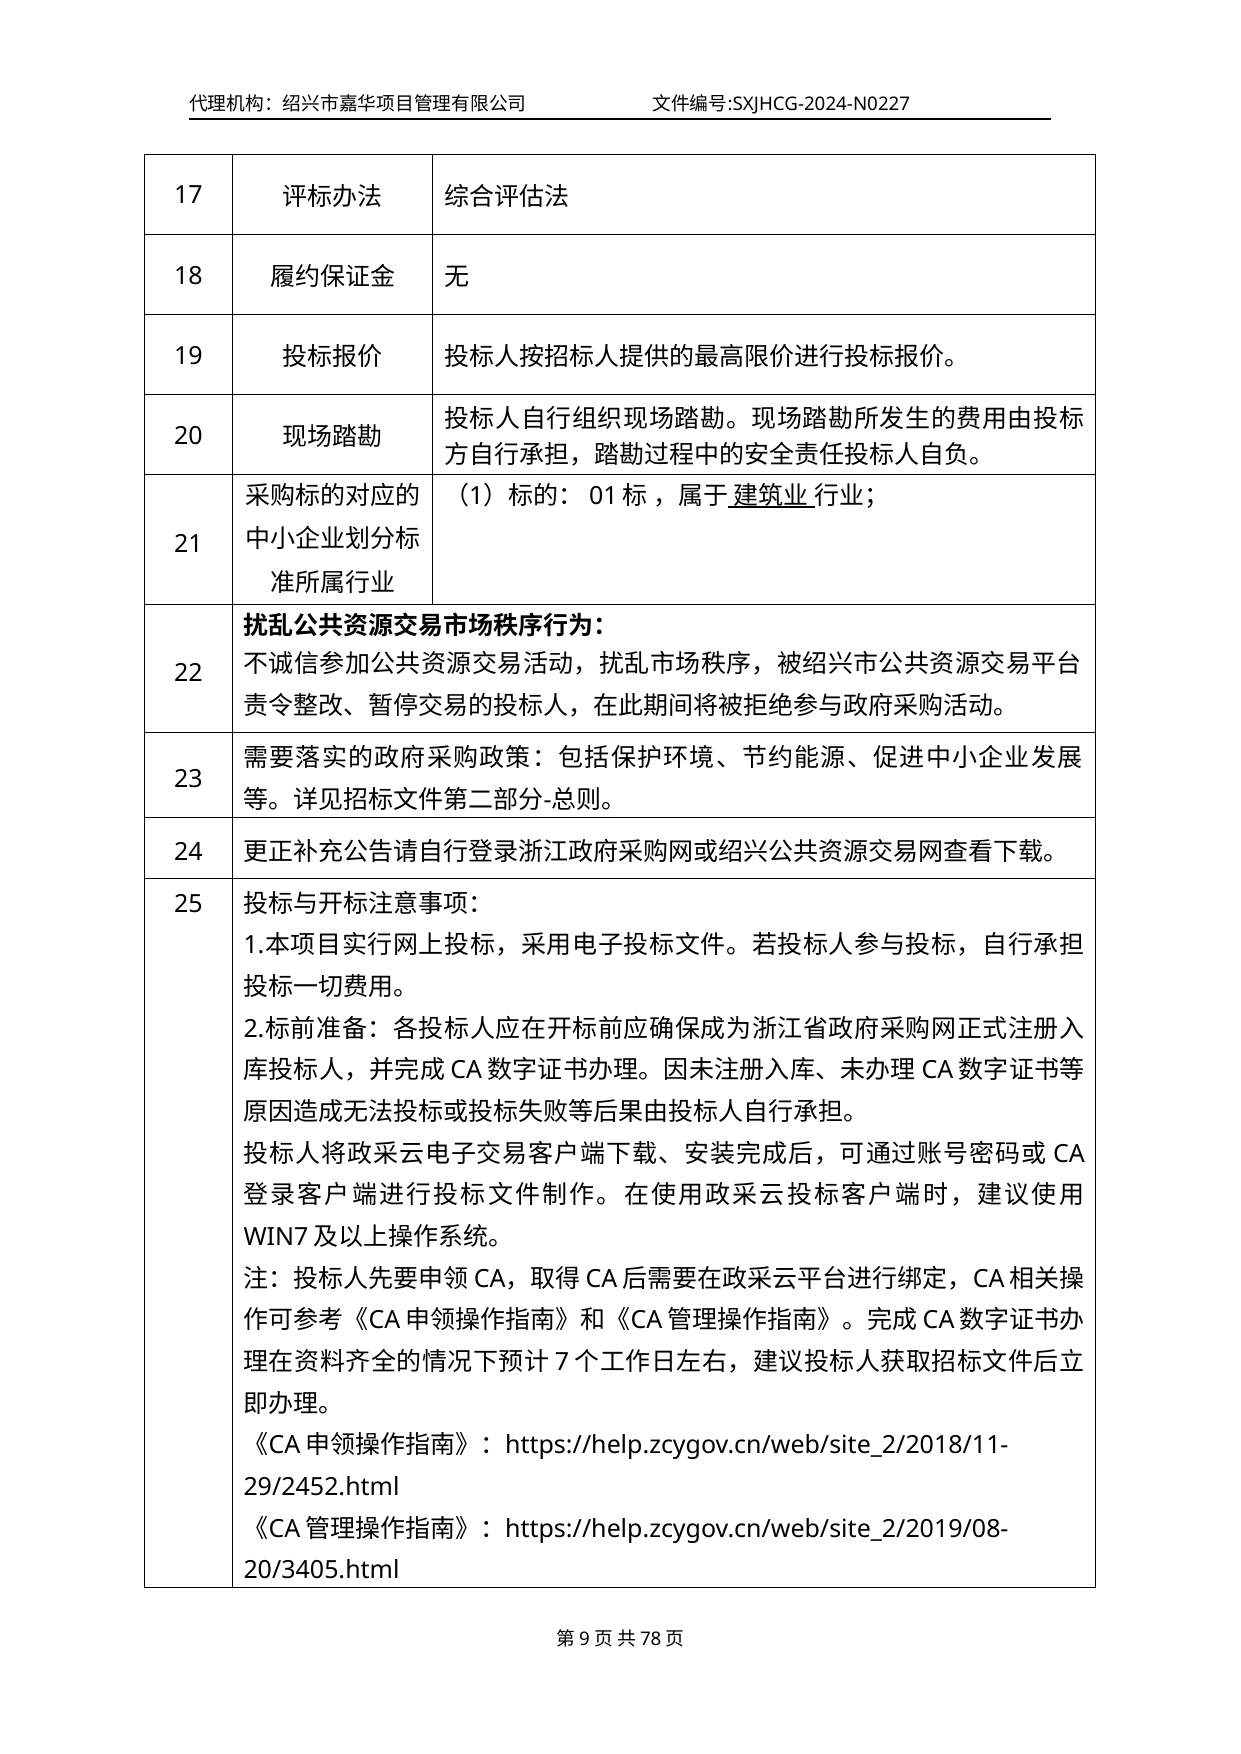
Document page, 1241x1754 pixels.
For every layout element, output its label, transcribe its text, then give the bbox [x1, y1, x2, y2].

table_cell 20 [145, 395, 232, 474]
table_cell 25 [145, 879, 232, 1587]
table_cell 现场踏勘 [233, 395, 432, 474]
table_cell 22 [145, 605, 232, 732]
table_cell 投标报价 [233, 315, 432, 394]
table_cell 评标办法 [233, 155, 432, 234]
table_cell 综合评估法 [433, 155, 1095, 234]
table_cell 扰乱公共资源交易市场秩序行为： 不诚信参加公共资源交易活动，扰乱市场秩序，被绍兴市公共资源交易平台责令整改、暂停交易的投标人，在此期间将被拒绝参与政府采购活动。 [233, 605, 1095, 732]
table_cell 23 [145, 733, 232, 817]
table_cell 无 [433, 235, 1095, 314]
table_cell 24 [145, 818, 232, 878]
table_cell 投标人自行组织现场踏勘。现场踏勘所发生的费用由投标方自行承担，踏勘过程中的安全责任投标人自负。 [433, 395, 1095, 474]
table_cell 更正补充公告请自行登录浙江政府采购网或绍兴公共资源交易网查看下载。 [233, 818, 1095, 878]
table_cell 采购标的对应的中小企业划分标准所属行业 [233, 475, 432, 603]
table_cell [233, 879, 1095, 1587]
table_cell 17 [145, 155, 232, 234]
table_cell （1）标的： 01标 ，属于 建筑业 行业； [433, 475, 1095, 603]
table_cell 需要落实的政府采购政策：包括保护环境、节约能源、促进中小企业发展等。详见招标文件第二部分-总则。 [233, 733, 1095, 817]
table_cell 18 [145, 235, 232, 314]
table_cell 履约保证金 [233, 235, 432, 314]
table_cell 21 [145, 475, 232, 603]
table_cell 19 [145, 315, 232, 394]
table_cell 投标人按招标人提供的最高限价进行投标报价。 [433, 315, 1095, 394]
